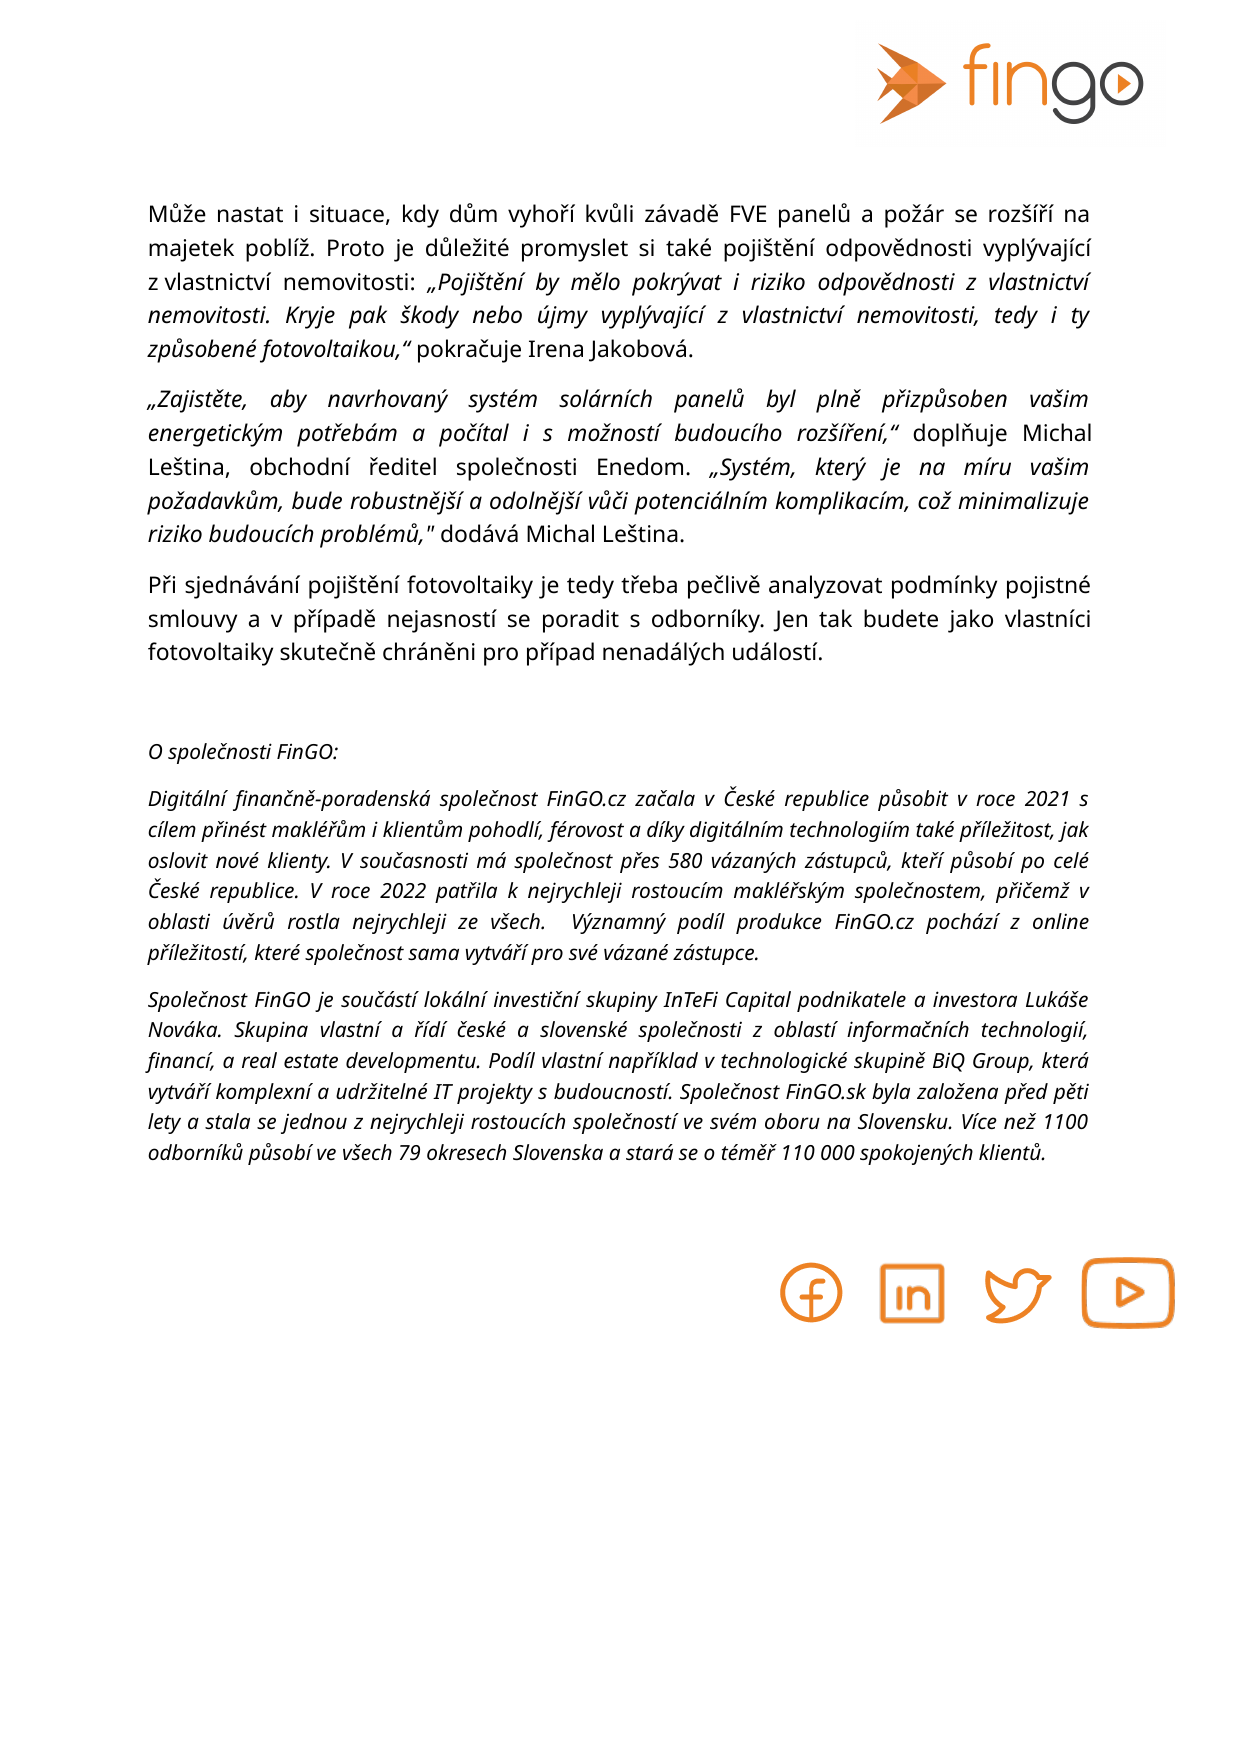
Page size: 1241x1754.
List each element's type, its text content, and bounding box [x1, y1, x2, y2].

text Při sjednávání pojištění fotovoltaiky je tedy třeba pečlivě analyzovat podmínky pojistné smlouvy a v případě nejasností se poradit s odborníky. Jen tak budete jako vlastníci fotovoltaiky skutečně chráněni pro případ nenadálých událostí. [148, 569, 1093, 668]
text Společnost FinGO je součástí lokální investiční skupiny InTeFi Capital podnikatele a investora Lukáše Nováka. Skupina vlastní a řídí české a slovenské společnosti z oblastí informačních technologií, financí, a real estate developmentu. Podíl vlastní například v technologické skupině BiQ Group, která vytváří komplexní a udržitelné IT projekty s budoucností. Společnost FinGO.sk byla založena před pěti lety a stala se jednou z nejrychleji rostoucích společností ve svém oboru na Slovensku. Více než 1100 odborníků působí ve všech 79 okresech Slovenska a stará se o téměř 110 000 spokojených klientů. [148, 985, 1093, 1166]
text Může nastat i situace, kdy dům vyhoří kvůli závadě FVE panelů a požár se rozšíří na majetek poblíž. Proto je důležité promyslet si také pojištění odpovědnosti vyplývající z vlastnictví nemovitosti: „Pojištění by mělo pokrývat i riziko odpovědnosti z vlastnictví nemovitosti. Kryje pak škody nebo újmy vyplývající z vlastnictví nemovitosti, tedy i ty způsobené fotovoltaikou,“ pokračuje Irena Jakobová. [148, 198, 1093, 364]
picture [773, 1256, 1054, 1329]
picture [854, 20, 1166, 147]
text „Zajistěte, aby navrhovaný systém solárních panelů byl plně přizpůsoben vašim energetickým potřebám a počítal i s možností budoucího rozšíření,“ doplňuje Michal Leština, obchodní ředitel společnosti Enedom. „Systém, který je na míru vašim požadavkům, bude robustnější a odolnější vůči potenciálním komplikacím, což minimalizuje riziko budoucích problémů," dodává Michal Leština. [148, 383, 1093, 550]
text Digitální finančně-poradenská společnost FinGO.cz začala v České republice působit v roce 2021 s cílem přinést makléřům i klientům pohodlí, férovost a díky digitálním technologiím také příležitost, jak oslovit nové klienty. V současnosti má společnost přes 580 vázaných zástupců, kteří působí po celé České republice. V roce 2022 patřila k nejrychleji rostoucím makléřským společnostem, přičemž v oblasti úvěrů rostla nejrychleji ze všech. Významný podíl produkce FinGO.cz pochází z online příležitostí, které společnost sama vytváří pro své vázané zástupce. [148, 784, 1093, 966]
picture [1081, 1257, 1176, 1329]
text O společnosti FinGO: [148, 737, 1093, 766]
